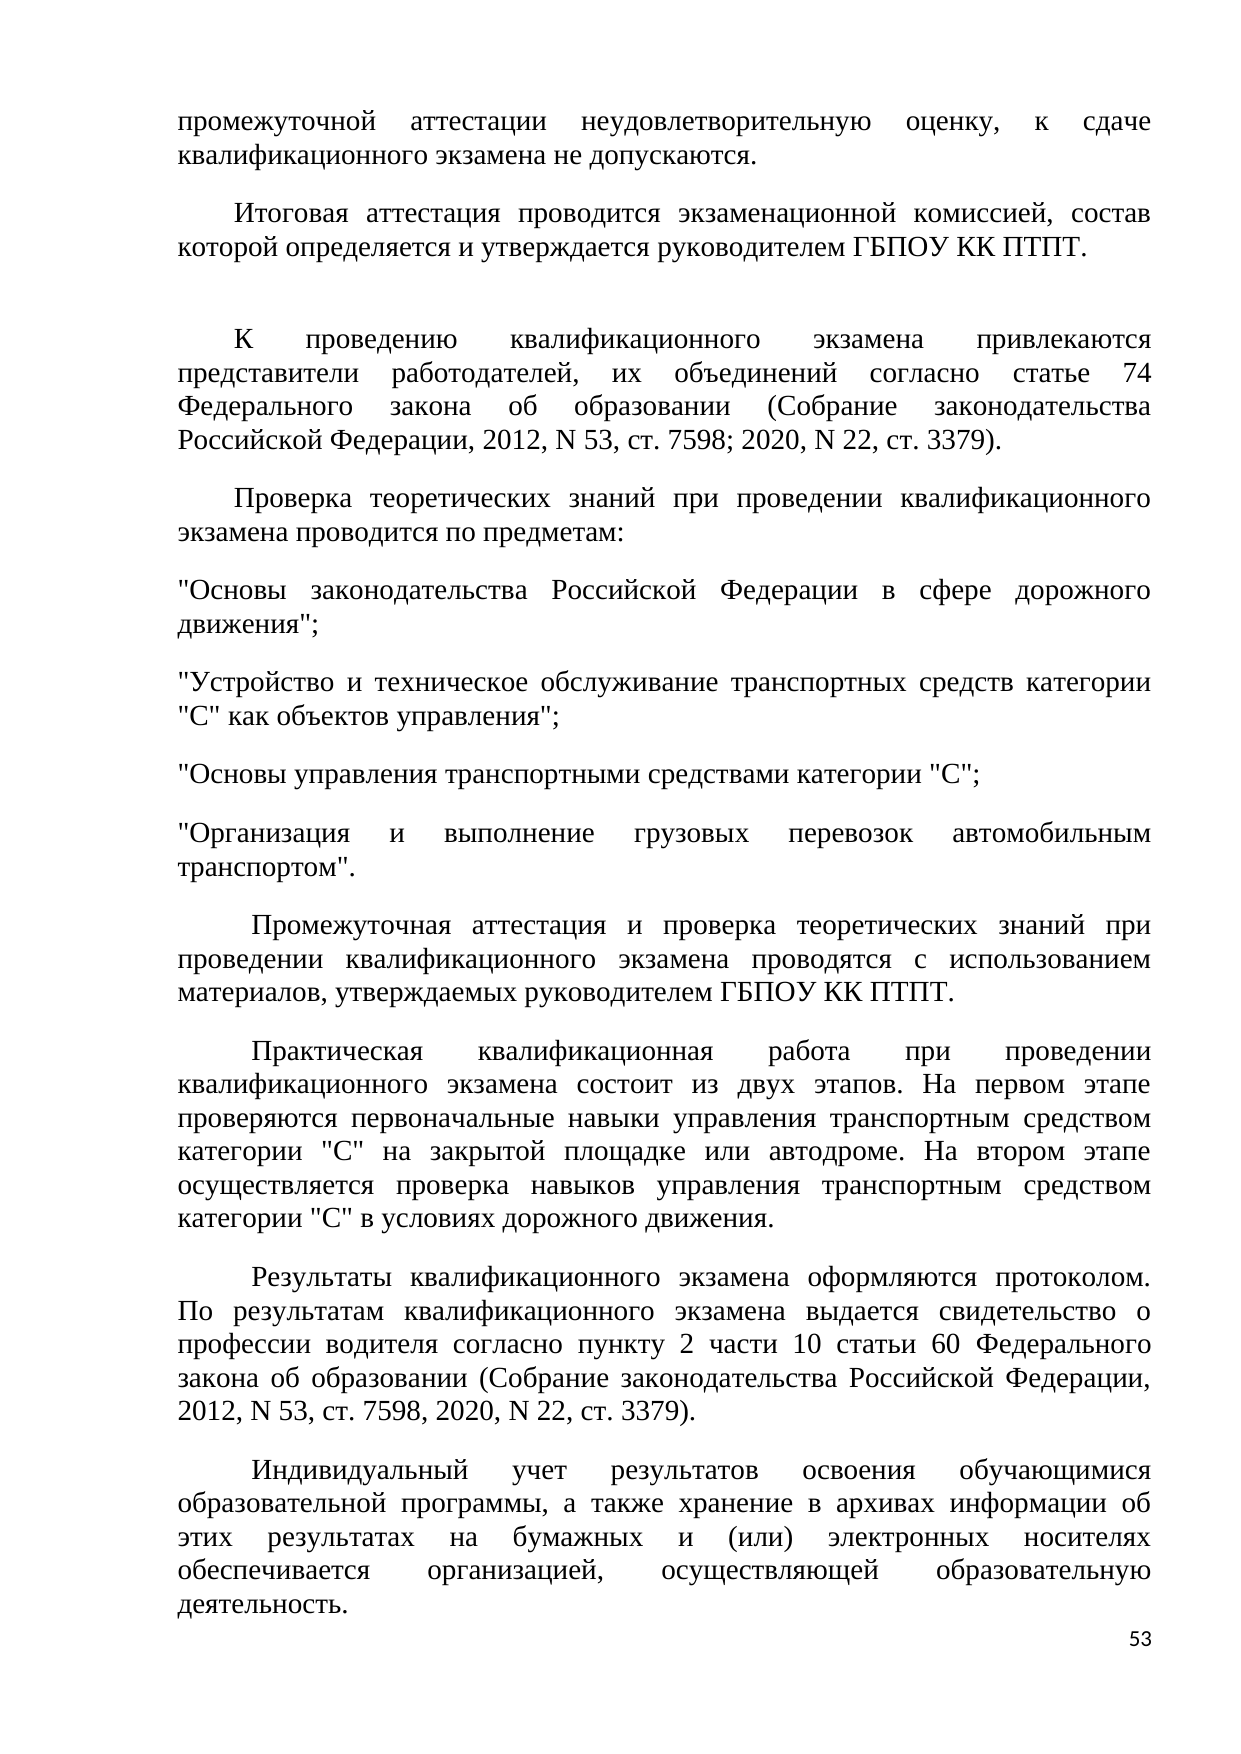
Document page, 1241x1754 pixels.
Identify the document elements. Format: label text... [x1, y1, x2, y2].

text "Основы законодательства Российской Федерации в сфере дорожного движения"; [177, 572, 1152, 639]
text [177, 103, 1152, 171]
text Итоговая аттестация проводится экзаменационной комиссией, состав которой определяется и утверждается руководителем ГБПОУ КК ПТПТ. [177, 196, 1152, 263]
text Результаты квалификационного экзамена оформляются протоколом. По результатам квалификационного экзамена выдается свидетельство о профессии водителя согласно пункту 2 части 10 статьи 60 Федерального закона об образовании (Собрание законодательства Российской Федерации, 2012, N 53, ст. 7598, 2020, N 22, ст. 3379). [177, 1259, 1152, 1427]
text К проведению квалификационного экзамена привлекаются представители работодателей, их объединений согласно статье 74 Федерального закона об образовании (Собрание законодательства Российской Федерации, 2012, N 53, ст. 7598; 2020, N 22, ст. 3379). [177, 321, 1152, 455]
text Промежуточная аттестация и проверка теоретических знаний при проведении квалификационного экзамена проводятся с использованием материалов, утверждаемых руководителем ГБПОУ КК ПТПТ. [177, 907, 1152, 1008]
text "Устройство и техническое обслуживание транспортных средств категории "C" как объектов управления"; [177, 664, 1152, 732]
text "Организация и выполнение грузовых перевозок автомобильным транспортом". [177, 815, 1152, 882]
text Проверка теоретических знаний при проведении квалификационного экзамена проводится по предметам: [177, 480, 1152, 547]
text "Основы управления транспортными средствами категории "C"; [177, 757, 1152, 790]
text Практическая квалификационная работа при проведении квалификационного экзамена состоит из двух этапов. На первом этапе проверяются первоначальные навыки управления транспортным средством категории "C" на закрытой площадке или автодроме. На втором этапе осуществляется проверка навыков управления транспортным средством категории "C" в условиях дорожного движения. [177, 1033, 1152, 1234]
text Индивидуальный учет результатов освоения обучающимися образовательной программы, а также хранение в архивах информации об этих результатах на бумажных и (или) электронных носителях обеспечивается организацией, осуществляющей образовательную деятельность. [177, 1452, 1152, 1619]
